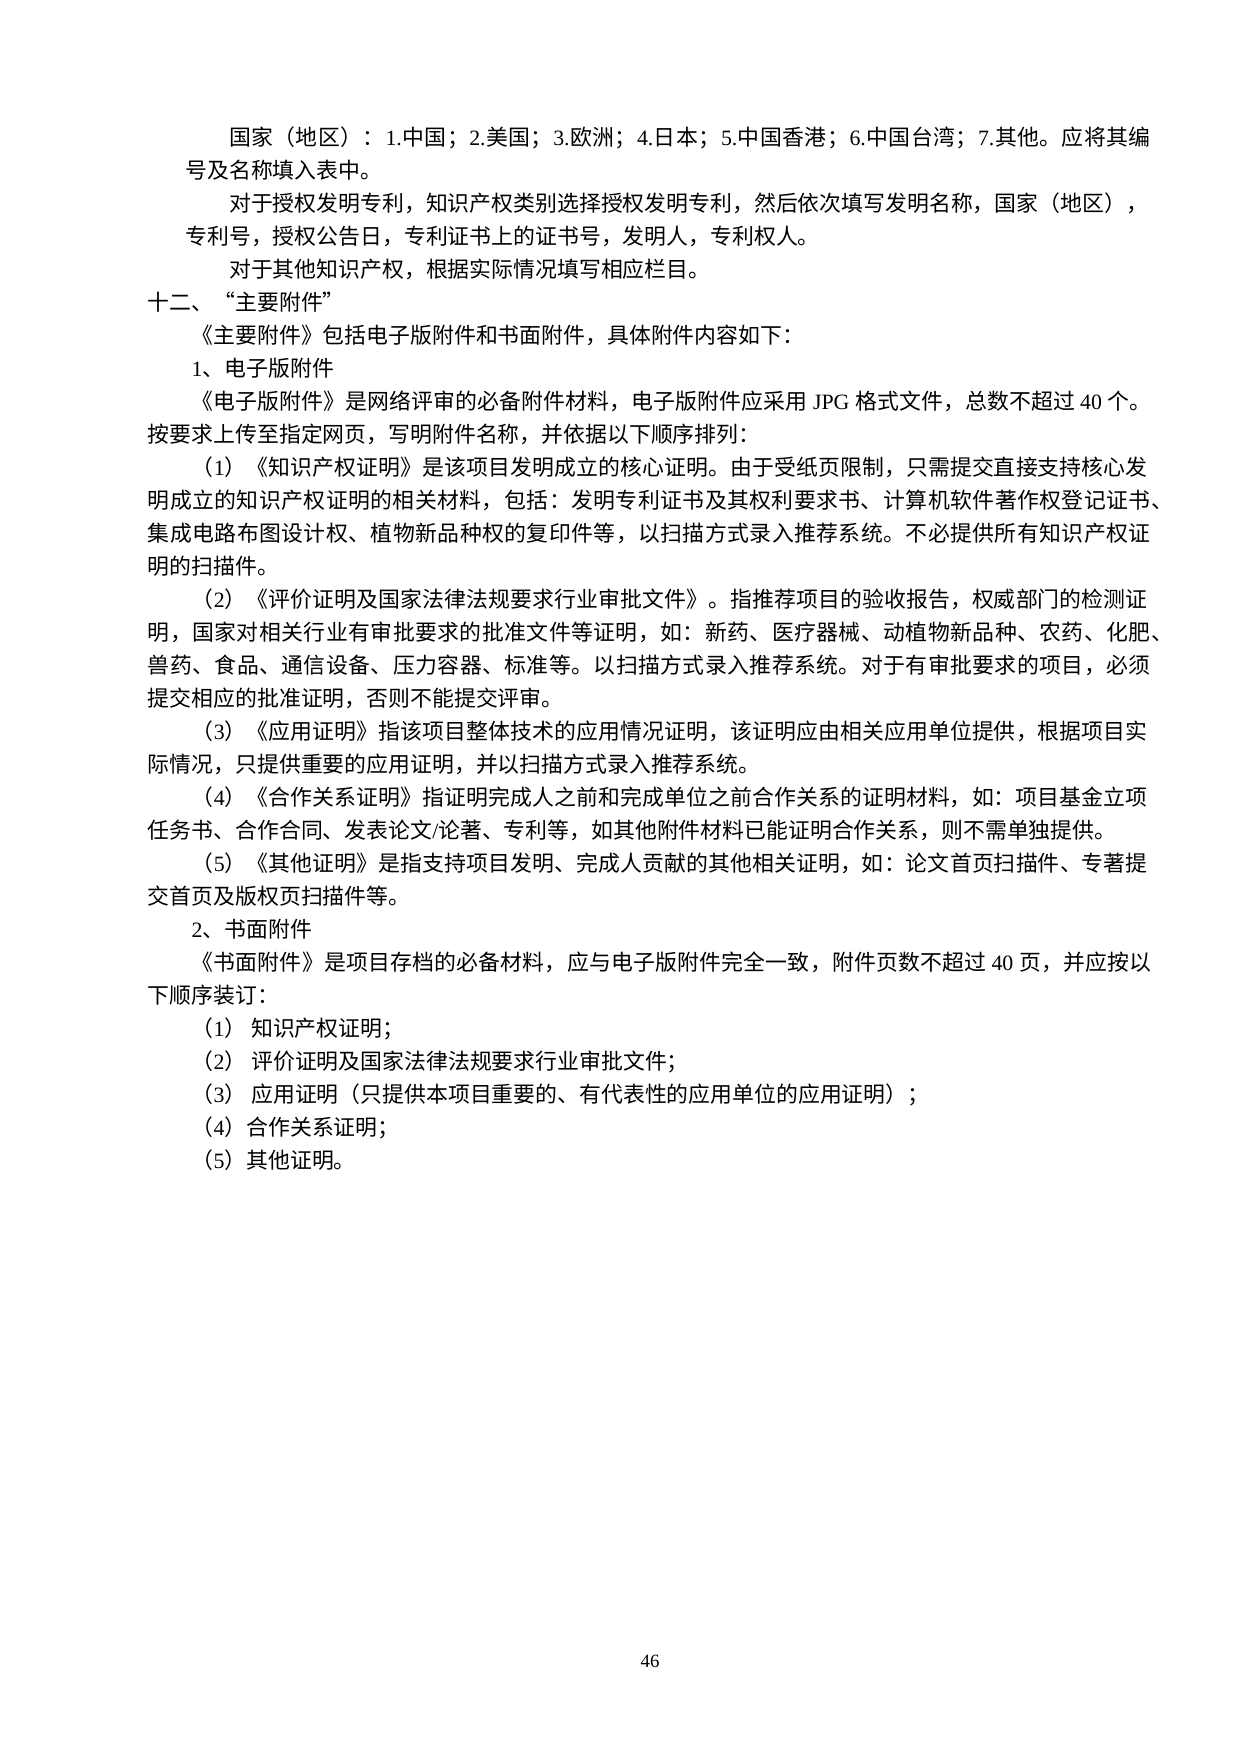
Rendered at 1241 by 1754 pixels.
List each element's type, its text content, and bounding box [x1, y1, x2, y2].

text （3） 应用证明（只提供本项目重要的、有代表性的应用单位的应用证明）； [148, 1077, 1152, 1110]
text （5）《其他证明》是指支持项目发明、完成人贡献的其他相关证明，如：论文首页扫描件、专著提交首页及版权页扫描件等。 [148, 846, 1152, 912]
text （2） 评价证明及国家法律法规要求行业审批文件； [148, 1044, 1152, 1077]
text （1）《知识产权证明》是该项目发明成立的核心证明。由于受纸页限制，只需提交直接支持核心发明成立的知识产权证明的相关材料，包括：发明专利证书及其权利要求书、计算机软件著作权登记证书、集成电路布图设计权、植物新品种权的复印件等，以扫描方式录入推荐系统。不必提供所有知识产权证明的扫描件。 [148, 449, 1152, 581]
text 国家（地区）：1.中国；2.美国；3.欧洲；4.日本；5.中国香港；6.中国台湾；7.其他。应将其编号及名称填入表中。 [185, 119, 1152, 185]
text 《电子版附件》是网络评审的必备附件材料，电子版附件应采用JPG 格式文件，总数不超过40 个。按要求上传至指定网页，写明附件名称，并依据以下顺序排列： [148, 383, 1152, 449]
text 对于其他知识产权，根据实际情况填写相应栏目。 [185, 251, 1152, 284]
text （4）《合作关系证明》指证明完成人之前和完成单位之前合作关系的证明材料，如：项目基金立项任务书、合作合同、发表论文/论著、专利等，如其他附件材料已能证明合作关系，则不需单独提供。 [148, 779, 1152, 846]
text （5）其他证明。 [148, 1143, 1152, 1176]
text 《书面附件》是项目存档的必备材料，应与电子版附件完全一致，附件页数不超过40 页，并应按以下顺序装订： [148, 945, 1152, 1011]
text （1） 知识产权证明； [148, 1011, 1152, 1044]
text 十二、“主要附件” [148, 284, 1152, 317]
text 《主要附件》包括电子版附件和书面附件，具体附件内容如下： [148, 317, 1152, 350]
text （3）《应用证明》指该项目整体技术的应用情况证明，该证明应由相关应用单位提供，根据项目实际情况，只提供重要的应用证明，并以扫描方式录入推荐系统。 [148, 713, 1152, 779]
text 2、书面附件 [148, 912, 1152, 945]
list 对于授权发明专利，知识产权类别选择授权发明专利，然后依次填写发明名称，国家（地区），专利号，授权公告日，专利证书上的证书号，发明人，专利权人。 [185, 185, 1152, 251]
text 1、电子版附件 [148, 350, 1152, 383]
text （2）《评价证明及国家法律法规要求行业审批文件》。指推荐项目的验收报告，权威部门的检测证明，国家对相关行业有审批要求的批准文件等证明，如：新药、医疗器械、动植物新品种、农药、化肥、兽药、食品、通信设备、压力容器、标准等。以扫描方式录入推荐系统。对于有审批要求的项目，必须提交相应的批准证明，否则不能提交评审。 [148, 581, 1152, 713]
text （4）合作关系证明； [148, 1110, 1152, 1143]
